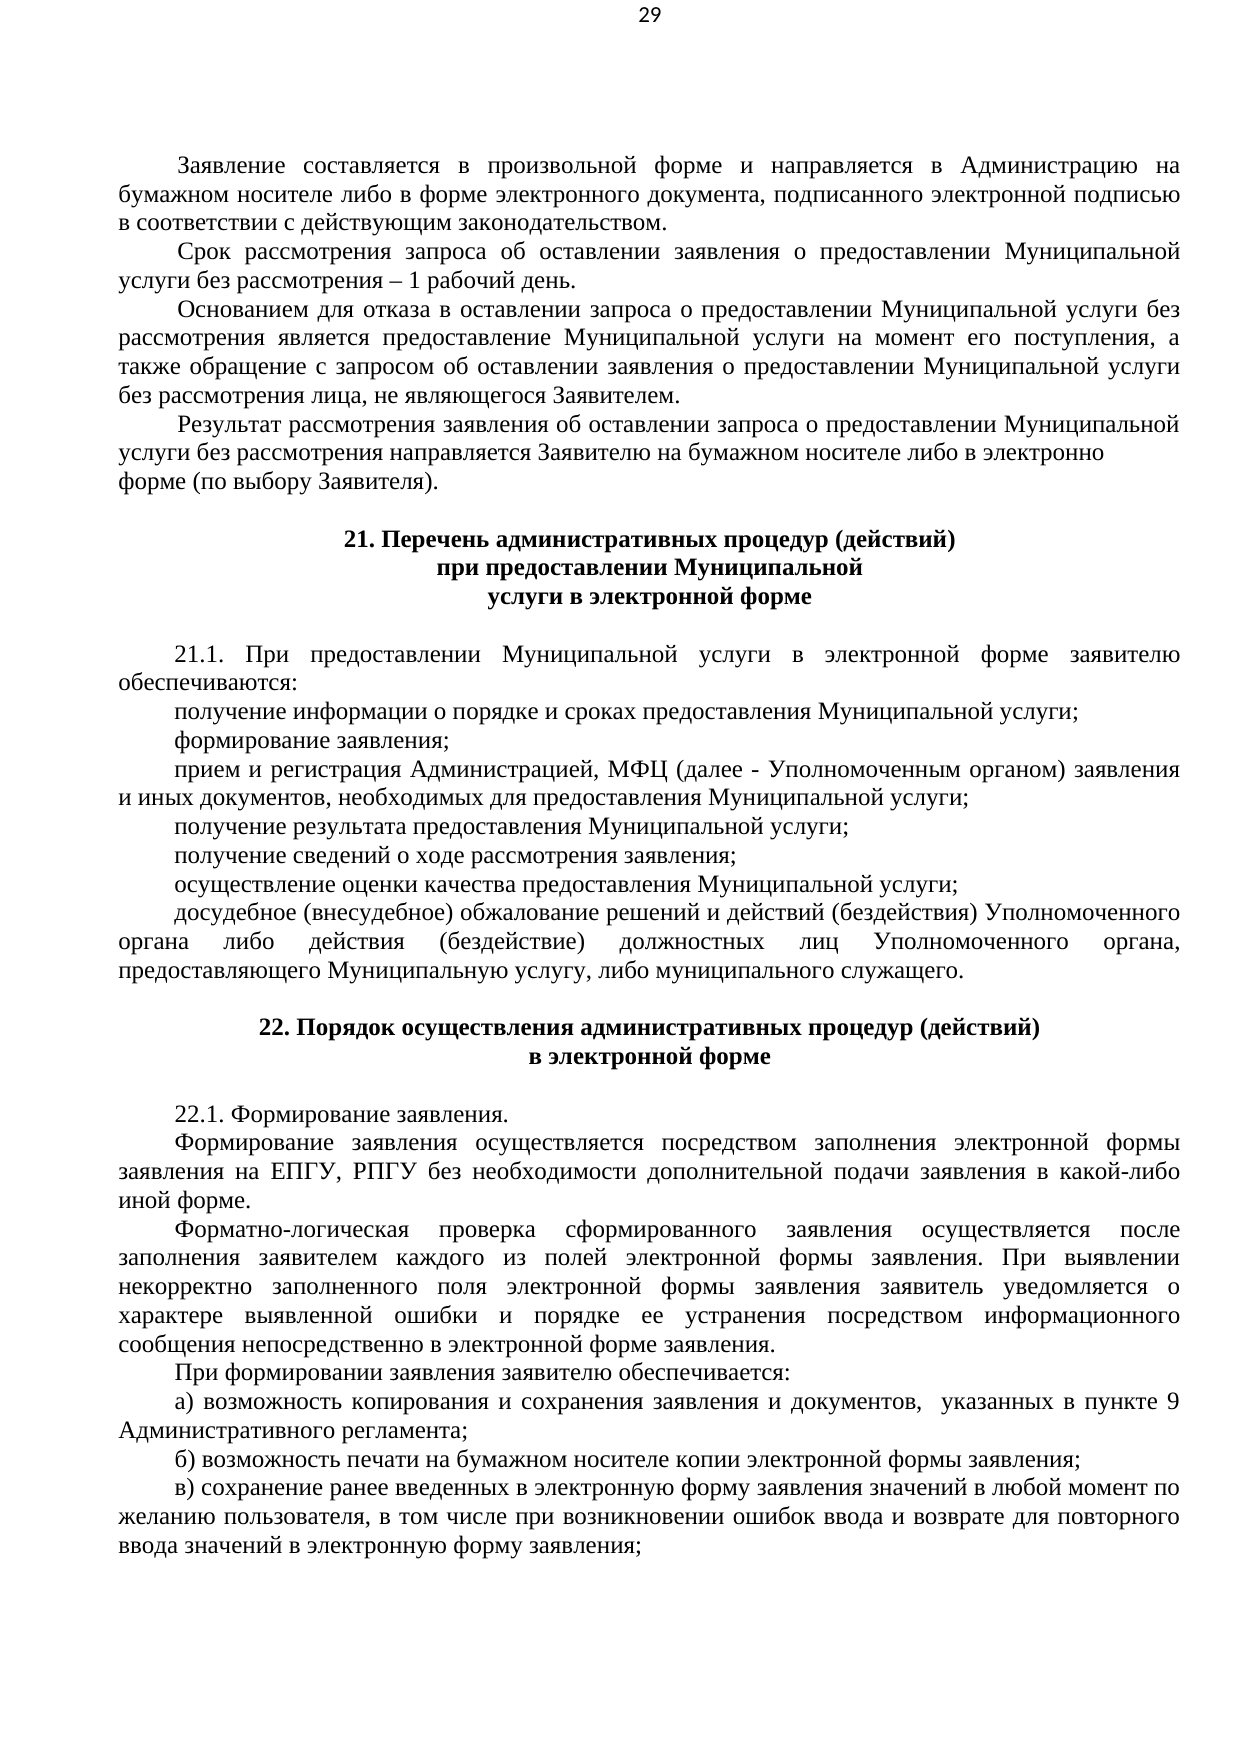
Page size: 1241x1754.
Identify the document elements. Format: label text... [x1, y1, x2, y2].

text прием и регистрация Администрацией, МФЦ (далее - Уполномоченным органом) заявления и иных документов, необходимых для предоставления Муниципальной услуги; [118, 754, 1181, 811]
text 22. Порядок осуществления административных процедур (действий) [118, 1012, 1181, 1041]
text б) возможность печати на бумажном носителе копии электронной формы заявления; [118, 1444, 1181, 1472]
text формирование заявления; [118, 725, 1181, 754]
text Срок рассмотрения запроса об оставлении заявления о предоставлении Муниципальной услуги без рассмотрения – 1 рабочий день. [118, 236, 1181, 294]
text услуги в электронной форме [118, 581, 1181, 610]
text при предоставлении Муниципальной [118, 552, 1181, 581]
text 21. Перечень административных процедур (действий) [118, 524, 1181, 552]
text Результат рассмотрения заявления об оставлении запроса о предоставлении Муниципальной услуги без рассмотрения направляется Заявителю на бумажном носителе либо в электронно форме (по выбору Заявителя). [118, 409, 1181, 495]
text Форматно-логическая проверка сформированного заявления осуществляется после заполнения заявителем каждого из полей электронной формы заявления. При выявлении некорректно заполненного поля электронной формы заявления заявитель уведомляется о характере выявленной ошибки и порядке ее устранения посредством информационного сообщения непосредственно в электронной форме заявления. [118, 1214, 1181, 1357]
text получение сведений о ходе рассмотрения заявления; [118, 840, 1181, 869]
text При формировании заявления заявителю обеспечивается: [118, 1357, 1181, 1386]
text 21.1. При предоставлении Муниципальной услуги в электронной форме заявителю обеспечиваются: [118, 639, 1181, 696]
text получение информации о порядке и сроках предоставления Муниципальной услуги; [118, 696, 1181, 725]
text а) возможность копирования и сохранения заявления и документов, указанных в пункте 9 Административного регламента; [118, 1386, 1181, 1444]
text досудебное (внесудебное) обжалование решений и действий (бездействия) Уполномоченного органа либо действия (бездействие) должностных лиц Уполномоченного органа, предоставляющего Муниципальную услугу, либо муниципального служащего. [118, 897, 1181, 984]
text получение результата предоставления Муниципальной услуги; [118, 811, 1181, 840]
text в электронной форме [118, 1041, 1181, 1070]
text Формирование заявления осуществляется посредством заполнения электронной формы заявления на ЕПГУ, РПГУ без необходимости дополнительной подачи заявления в какой-либо иной форме. [118, 1127, 1181, 1214]
text 22.1. Формирование заявления. [118, 1099, 1181, 1127]
text в) сохранение ранее введенных в электронную форму заявления значений в любой момент по желанию пользователя, в том числе при возникновении ошибок ввода и возврате для повторного ввода значений в электронную форму заявления; [118, 1472, 1181, 1559]
text Основанием для отказа в оставлении запроса о предоставлении Муниципальной услуги без рассмотрения является предоставление Муниципальной услуги на момент его поступления, а также обращение с запросом об оставлении заявления о предоставлении Муниципальной услуги без рассмотрения лица, не являющегося Заявителем. [118, 294, 1181, 409]
text Заявление составляется в произвольной форме и направляется в Администрацию на бумажном носителе либо в форме электронного документа, подписанного электронной подписью в соответствии с действующим законодательством. [118, 150, 1181, 236]
text осуществление оценки качества предоставления Муниципальной услуги; [118, 869, 1181, 897]
